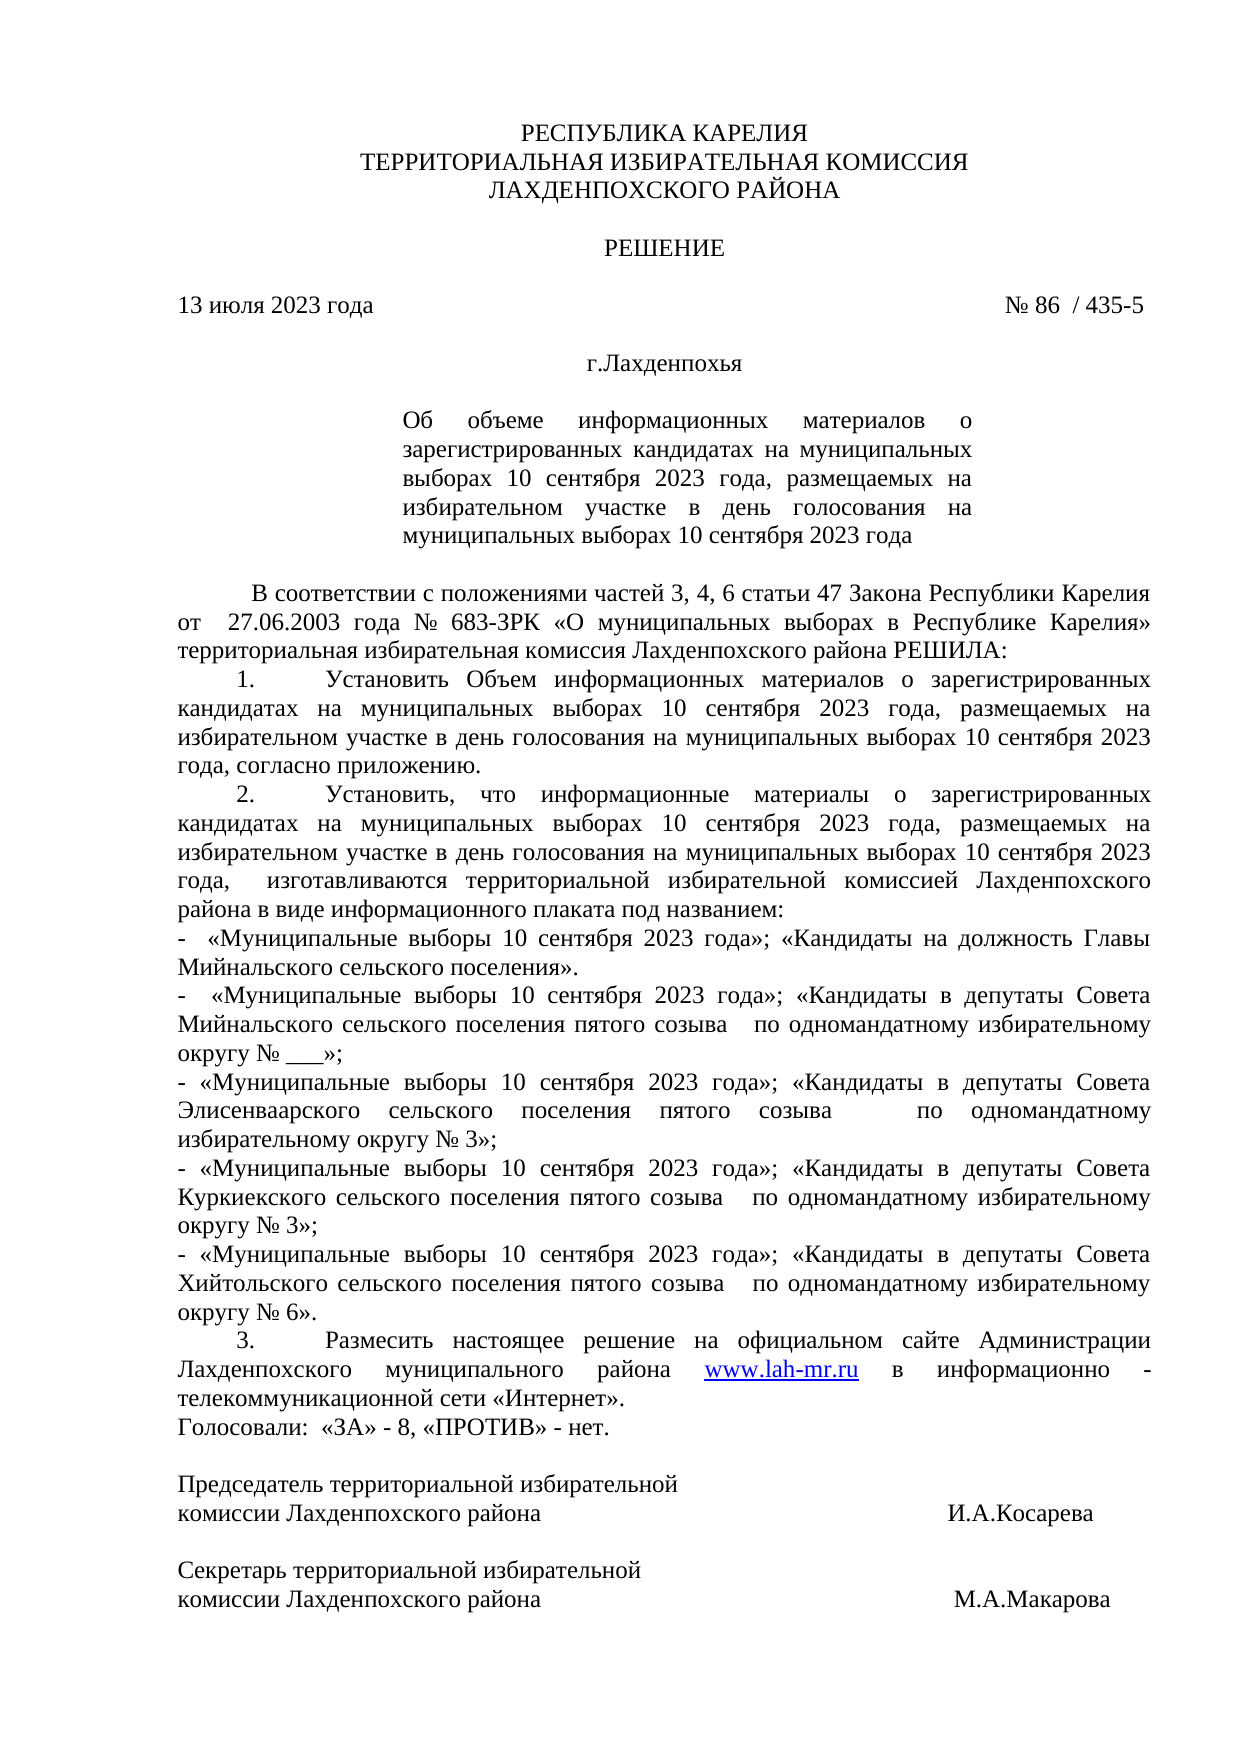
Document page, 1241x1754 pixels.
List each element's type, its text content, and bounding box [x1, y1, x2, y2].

text 13 июля 2023 года № 86 / 435-5 [177, 291, 1152, 319]
text Председатель территориальной избирательной [177, 1469, 1152, 1498]
text - «Муниципальные выборы 10 сентября 2023 года»; «Кандидаты в депутаты Совета Хийтольского сельского поселения пятого созыва по одномандатному избирательному округу № 6». [177, 1239, 1152, 1326]
text Об объеме информационных материалов о зарегистрированных кандидатах на муниципальных выборах 10 сентября 2023 года, размещаемых на избирательном участке в день голосования на муниципальных выборах 10 сентября 2023 года [402, 406, 973, 549]
text комиссии Лахденпохского района М.А.Макарова [177, 1584, 1152, 1613]
text РЕСПУБЛИКА КАРЕЛИЯ [177, 118, 1152, 147]
text - «Муниципальные выборы 10 сентября 2023 года»; «Кандидаты в депутаты Совета Элисенваарского сельского поселения пятого созыва по одномандатному избирательному округу № 3»; [177, 1067, 1152, 1153]
text - «Муниципальные выборы 10 сентября 2023 года»; «Кандидаты в депутаты Совета Мийнальского сельского поселения пятого созыва по одномандатному избирательному округу № ___»; [177, 981, 1152, 1067]
text Голосовали: «ЗА» - 8, «ПРОТИВ» - нет. [177, 1412, 1152, 1441]
text - «Муниципальные выборы 10 сентября 2023 года»; «Кандидаты в депутаты Совета Куркиекского сельского поселения пятого созыва по одномандатному избирательному округу № 3»; [177, 1153, 1152, 1239]
list Размесить настоящее решение на официальном сайте Администрации Лахденпохского муниципального района www.lah-mr.ru в информационно - телекоммуникационной сети «Интернет». [177, 1326, 1152, 1412]
text г.Лахденпохья [177, 348, 1152, 377]
text комиссии Лахденпохского района И.А.Косарева [177, 1498, 1152, 1527]
text ЛАХДЕНПОХСКОГО РАЙОНА [177, 176, 1152, 204]
text Секретарь территориальной избирательной [177, 1556, 1152, 1584]
text В соответствии с положениями частей 3, 4, 6 статьи 47 Закона Республики Карелия от 27.06.2003 года № 683-ЗРК «О муниципальных выборах в Республике Карелия» территориальная избирательная комиссия Лахденпохского района РЕШИЛА: [177, 578, 1152, 664]
text РЕШЕНИЕ [177, 233, 1152, 262]
text ТЕРРИТОРИАЛЬНАЯ ИЗБИРАТЕЛЬНАЯ КОМИССИЯ [177, 147, 1152, 176]
list Установить, что информационные материалы о зарегистрированных кандидатах на муниципальных выборах 10 сентября 2023 года, размещаемых на избирательном участке в день голосования на муниципальных выборах 10 сентября 2023 года, изготавливаются территориальной избирательной комиссией Лахденпохского района в виде информационного плаката под названием: [177, 779, 1152, 923]
text - «Муниципальные выборы 10 сентября 2023 года»; «Кандидаты на должность Главы Мийнальского сельского поселения». [177, 923, 1152, 981]
list Установить Объем информационных материалов о зарегистрированных кандидатах на муниципальных выборах 10 сентября 2023 года, размещаемых на избирательном участке в день голосования на муниципальных выборах 10 сентября 2023 года, согласно приложению. [177, 664, 1152, 779]
